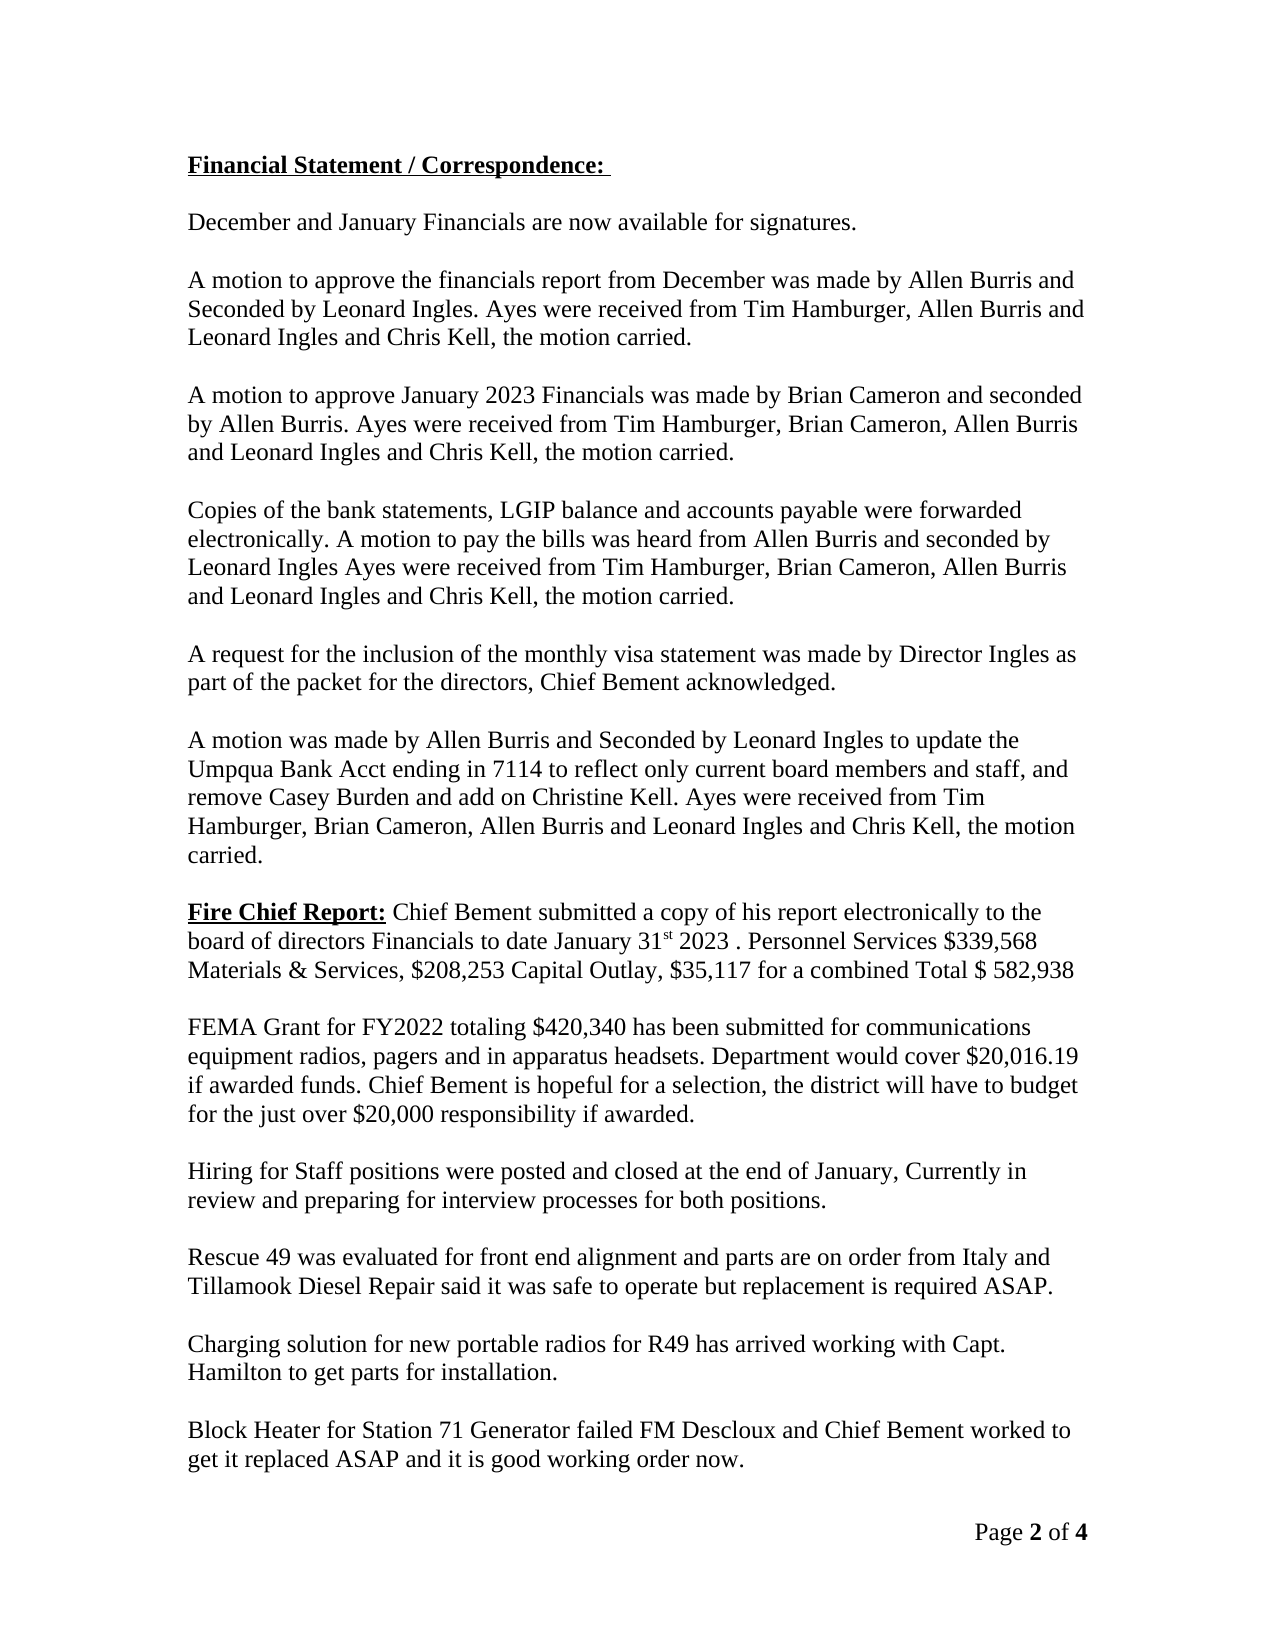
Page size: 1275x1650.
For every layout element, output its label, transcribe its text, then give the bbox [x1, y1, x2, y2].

text Fire Chief Report: Chief Bement submitted a copy of his report electronically to the board of directors Financials to date January 31st 2023 . Personnel Services $339,568 Materials & Services, $208,253 Capital Outlay, $35,117 for a combined Total $ 582,938 [187, 897, 1087, 984]
text Financial Statement / Correspondence: [187, 150, 1087, 179]
text A motion to approve January 2023 Financials was made by Brian Cameron and seconded by Allen Burris. Ayes were received from Tim Hamburger, Brian Cameron, Allen Burris and Leonard Ingles and Chris Kell, the motion carried. [187, 380, 1087, 466]
text A request for the inclusion of the monthly visa statement was made by Director Ingles as part of the packet for the directors, Chief Bement acknowledged. [187, 639, 1087, 696]
text A motion was made by Allen Burris and Seconded by Leonard Ingles to update the Umpqua Bank Acct ending in 7114 to reflect only current board members and staff, and remove Casey Burden and add on Christine Kell. Ayes were received from Tim Hamburger, Brian Cameron, Allen Burris and Leonard Ingles and Chris Kell, the motion carried. [187, 725, 1087, 869]
text Copies of the bank statements, LGIP balance and accounts payable were forwarded electronically. A motion to pay the bills was heard from Allen Burris and seconded by Leonard Ingles Ayes were received from Tim Hamburger, Brian Cameron, Allen Burris and Leonard Ingles and Chris Kell, the motion carried. [187, 495, 1087, 610]
text Hiring for Staff positions were posted and closed at the end of January, Currently in review and preparing for interview processes for both positions. [187, 1156, 1087, 1214]
text Charging solution for new portable radios for R49 has arrived working with Capt. Hamilton to get parts for installation. [187, 1329, 1087, 1386]
text FEMA Grant for FY2022 totaling $420,340 has been submitted for communications equipment radios, pagers and in apparatus headsets. Department would cover $20,016.19 if awarded funds. Chief Bement is hopeful for a selection, the district will have to budget for the just over $20,000 responsibility if awarded. [187, 1012, 1087, 1127]
text Block Heater for Station 71 Generator failed FM Descloux and Chief Bement worked to get it replaced ASAP and it is good working order now. [187, 1415, 1087, 1472]
text December and January Financials are now available for signatures. [187, 207, 1087, 236]
text A motion to approve the financials report from December was made by Allen Burris and Seconded by Leonard Ingles. Ayes were received from Tim Hamburger, Allen Burris and Leonard Ingles and Chris Kell, the motion carried. [187, 265, 1087, 351]
text Rescue 49 was evaluated for front end alignment and parts are on order from Italy and Tillamook Diesel Repair said it was safe to operate but replacement is required ASAP. [187, 1242, 1087, 1300]
